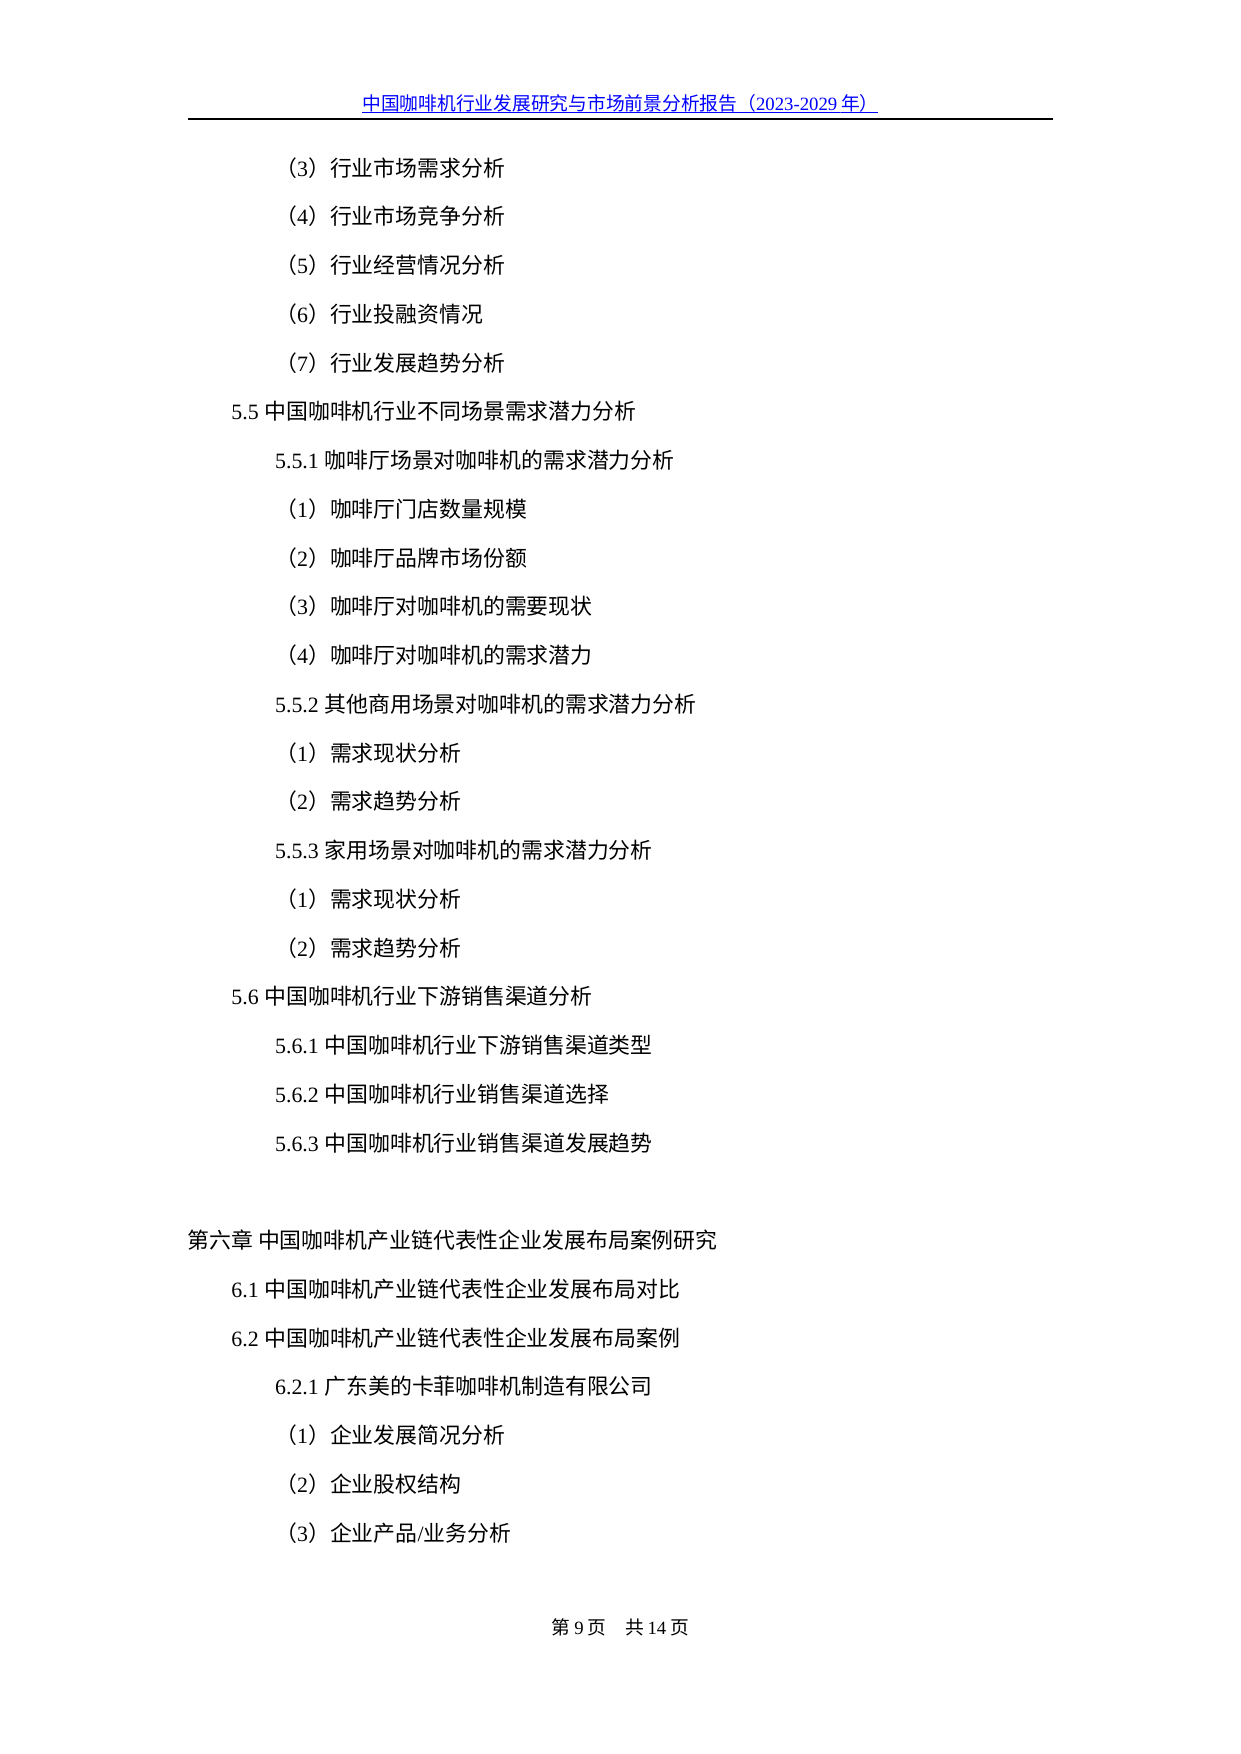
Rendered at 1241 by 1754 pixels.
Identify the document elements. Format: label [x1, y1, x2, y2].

text [187, 150, 1053, 1548]
